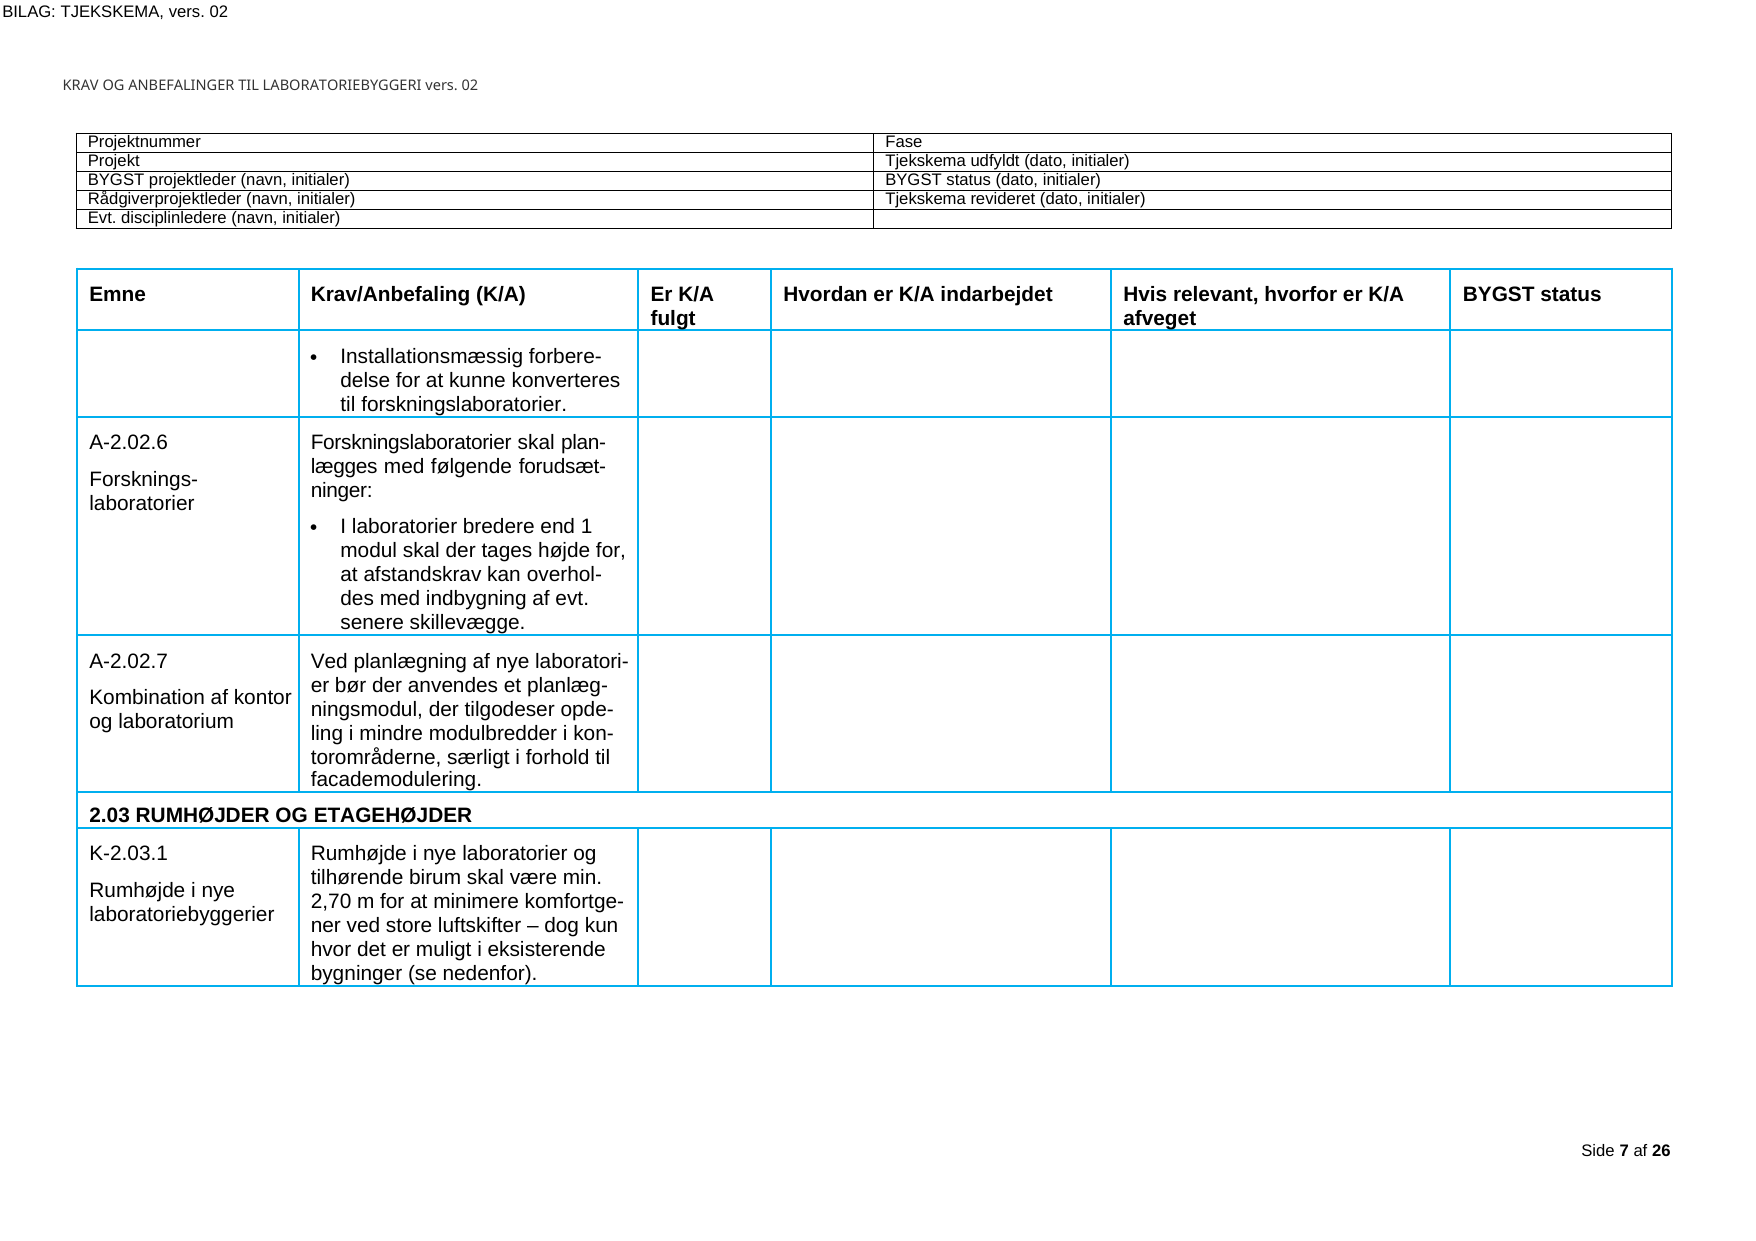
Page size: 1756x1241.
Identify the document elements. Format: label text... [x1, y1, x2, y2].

table_cell BYGST projektleder (navn, initialer) [77, 172, 873, 189]
table_cell A-2.02.6 Forsknings- laboratorier [78, 418, 298, 634]
table_cell [639, 418, 770, 634]
table_header Projektnummer [77, 134, 873, 152]
table_header BYGST status [1451, 270, 1671, 329]
table_cell [874, 210, 1671, 228]
table_cell Tjekskema udfyldt (dato, initialer) [874, 153, 1671, 171]
table_header Hvis relevant, hvorfor er K/A afveget [1112, 270, 1449, 329]
table_cell Installationsmæssig forbere- delse for at kunne konverteres til forskningslaboratorier. [300, 331, 637, 416]
table_cell [1112, 331, 1449, 416]
table_cell K-2.03.1 Rumhøjde i nye laboratoriebyggerier [78, 829, 298, 985]
table_cell [772, 829, 1110, 985]
table_cell [1451, 636, 1671, 791]
table_cell Rumhøjde i nye laboratorier og tilhørende birum skal være min. 2,70 m for at minimere komfortge- ner ved store luftskifter – dog kun hvor det er muligt i eksisterende bygninger (se nedenfor). [300, 829, 637, 985]
table_cell 2.03 RUMHØJDER OG ETAGEHØJDER [78, 793, 1671, 827]
table_header Er K/A fulgt [639, 270, 770, 329]
table_cell Evt. disciplinledere (navn, initialer) [77, 210, 873, 228]
table_cell A-2.02.7 Kombination af kontor og laboratorium [78, 636, 298, 791]
table_cell [1112, 829, 1449, 985]
table_cell [1112, 418, 1449, 634]
table_cell [772, 636, 1110, 791]
table_cell Ved planlægning af nye laboratori- er bør der anvendes et planlæg- ningsmodul, der tilgodeser opde- ling i mindre modulbredder i kon- torområderne, særligt i forhold til facademodulering. [300, 636, 637, 791]
table_cell Projekt [77, 153, 873, 171]
text Side 7 af 26 [62, 1141, 1670, 1160]
table_header Krav/Anbefaling (K/A) [300, 270, 637, 329]
table_cell [1451, 418, 1671, 634]
table_cell [639, 829, 770, 985]
table_cell [78, 331, 298, 416]
table_header Fase [874, 134, 1671, 152]
table_cell [1451, 331, 1671, 416]
table_cell [1451, 829, 1671, 985]
table_header Hvordan er K/A indarbejdet [772, 270, 1110, 329]
table_cell BYGST status (dato, initialer) [874, 172, 1671, 189]
table_cell [772, 331, 1110, 416]
table_cell [639, 331, 770, 416]
table_header Emne [78, 270, 298, 329]
table_cell Forskningslaboratorier skal plan- lægges med følgende forudsæt- ninger: I laboratorier bredere end 1 modul skal der tages højde for, at afstandskrav kan overhol- des med indbygning af evt. senere skillevægge. [300, 418, 637, 634]
table_cell Tjekskema revideret (dato, initialer) [874, 191, 1671, 209]
table_cell [1112, 636, 1449, 791]
table_cell Rådgiverprojektleder (navn, initialer) [77, 191, 873, 209]
table_cell [639, 636, 770, 791]
table_cell [772, 418, 1110, 634]
